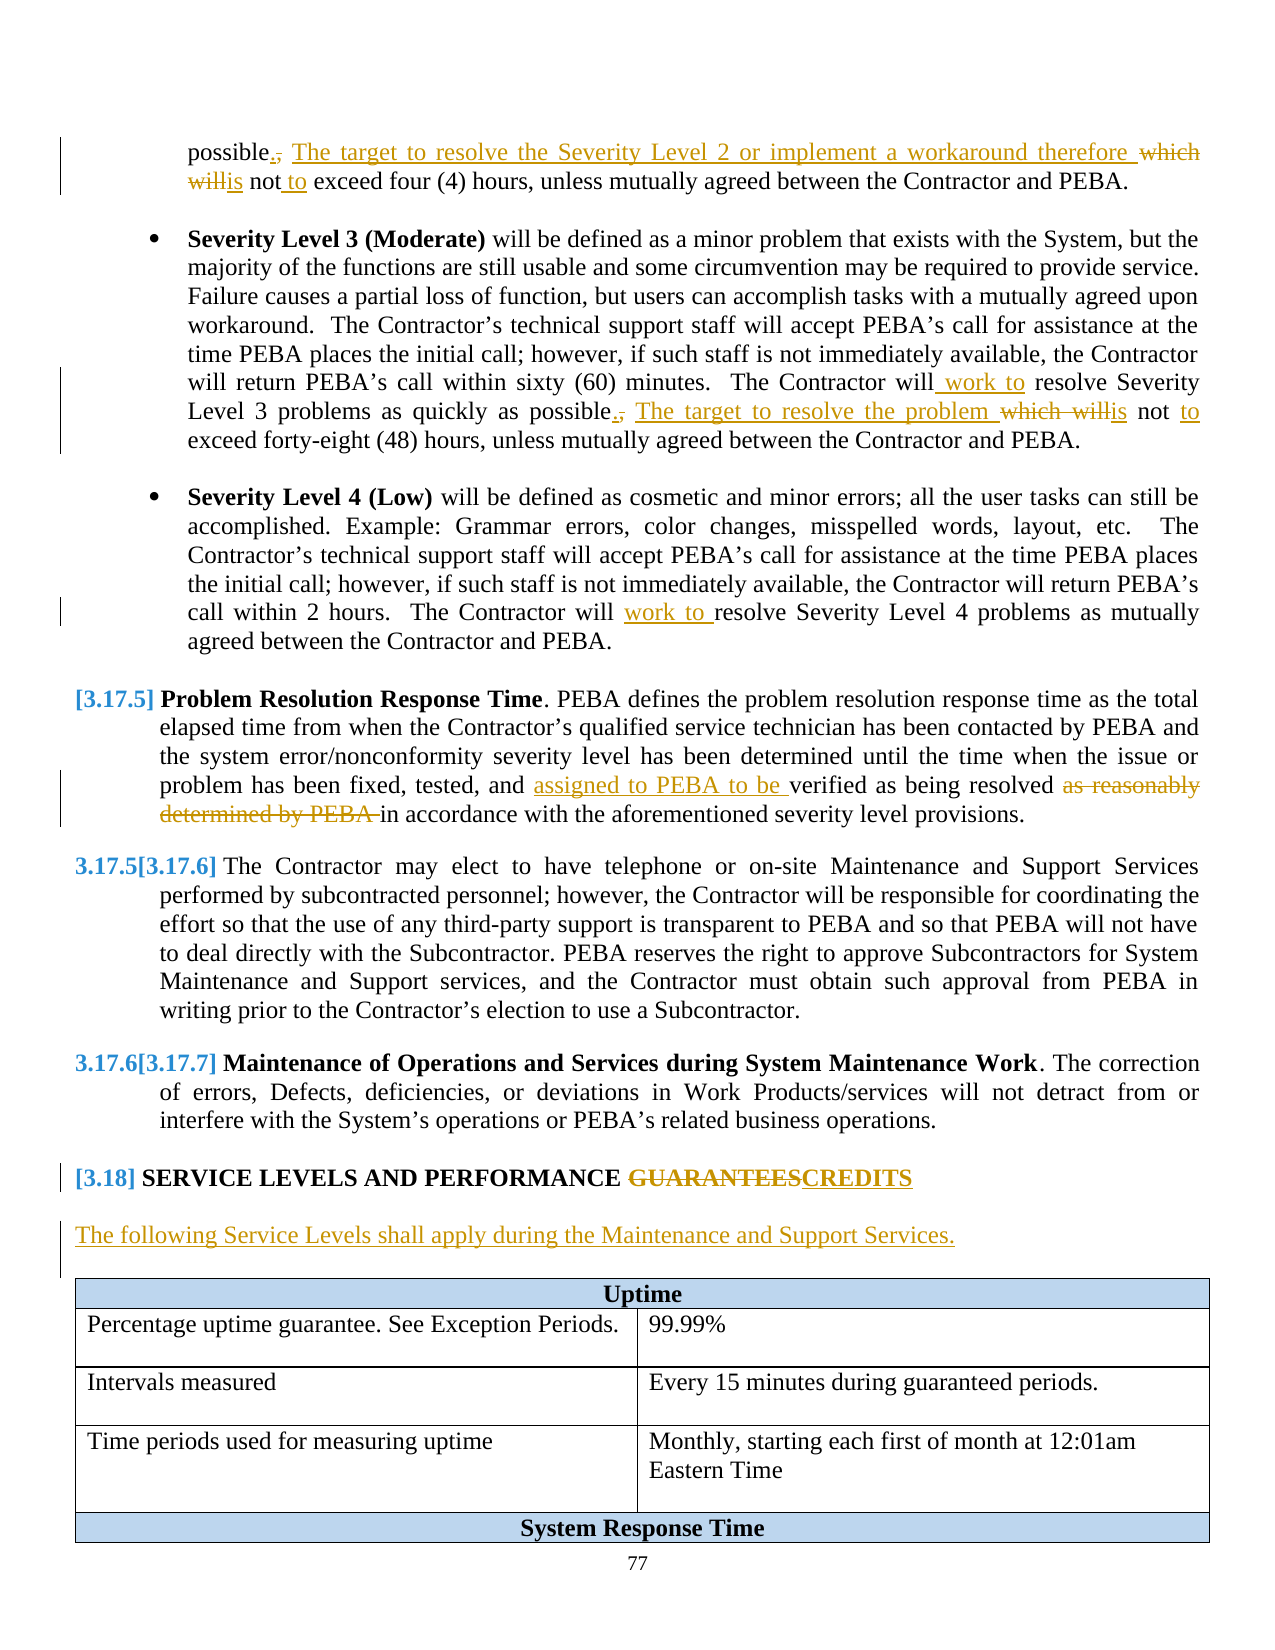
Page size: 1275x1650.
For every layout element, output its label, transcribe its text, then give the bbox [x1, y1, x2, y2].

table_header Uptime [76, 1279, 1209, 1308]
list Severity Level 4 (Low) will be defined as cosmetic and minor errors; all the user tasks can still be accomplished. Example: Grammar errors, color changes, misspelled words, layout, etc. The Contractor’s technical support staff will accept PEBA’s call for assistance at the time PEBA places the initial call; however, if such staff is not immediately available, the Contractor will return PEBA’s call within 2 hours. The Contractor will resolve Severity Level 4 problems as mutually agreed between the Contractor and PEBA. [150, 482, 1200, 655]
list Maintenance of Operations and Services during System Maintenance Work. The correction of errors, Defects, deficiencies, or deviations in Work Products/services will not detract from or interfere with the System’s operations or PEBA’s related business operations. [75, 1048, 1200, 1134]
table_cell Every 15 minutes during guaranteed periods. [638, 1368, 1209, 1425]
table_cell Monthly, starting each first of month at 12:01am Eastern Time [638, 1426, 1209, 1512]
list The Contractor may elect to have telephone or on-site Maintenance and Support Services performed by subcontracted personnel; however, the Contractor will be responsible for coordinating the effort so that the use of any third-party support is transparent to PEBA and so that PEBA will not have to deal directly with the Subcontractor. PEBA reserves the right to approve Subcontractors for System Maintenance and Support services, and the Contractor must obtain such approval from PEBA in writing prior to the Contractor’s election to use a Subcontractor. [75, 851, 1200, 1024]
list Problem Resolution Response Time. PEBA defines the problem resolution response time as the total elapsed time from when the Contractor’s qualified service technician has been contacted by PEBA and the system error/nonconformity severity level has been determined until the time when the issue or problem has been fixed, tested, and verified as being resolved in accordance with the aforementioned severity level provisions. [75, 684, 1200, 827]
table_cell Intervals measured [76, 1368, 637, 1425]
list Severity Level 3 (Moderate) will be defined as a minor problem that exists with the System, but the majority of the functions are still usable and some circumvention may be required to provide service. Failure causes a partial loss of function, but users can accomplish tasks with a mutually agreed upon workaround. The Contractor’s technical support staff will accept PEBA’s call for assistance at the time PEBA places the initial call; however, if such staff is not immediately available, the Contractor will return PEBA’s call within sixty (60) minutes. The Contractor will resolve Severity Level 3 problems as quickly as possible not exceed forty-eight (48) hours, unless mutually agreed between the Contractor and PEBA. [150, 224, 1200, 454]
table_cell 99.99% [638, 1309, 1209, 1366]
list SERVICE LEVELS AND PERFORMANCE [75, 1163, 1200, 1192]
table_cell Time periods used for measuring uptime [76, 1426, 637, 1512]
table_cell Percentage uptime guarantee. See Exception Periods. [76, 1309, 637, 1366]
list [150, 137, 1200, 195]
table_cell System Response Time [76, 1513, 1209, 1542]
